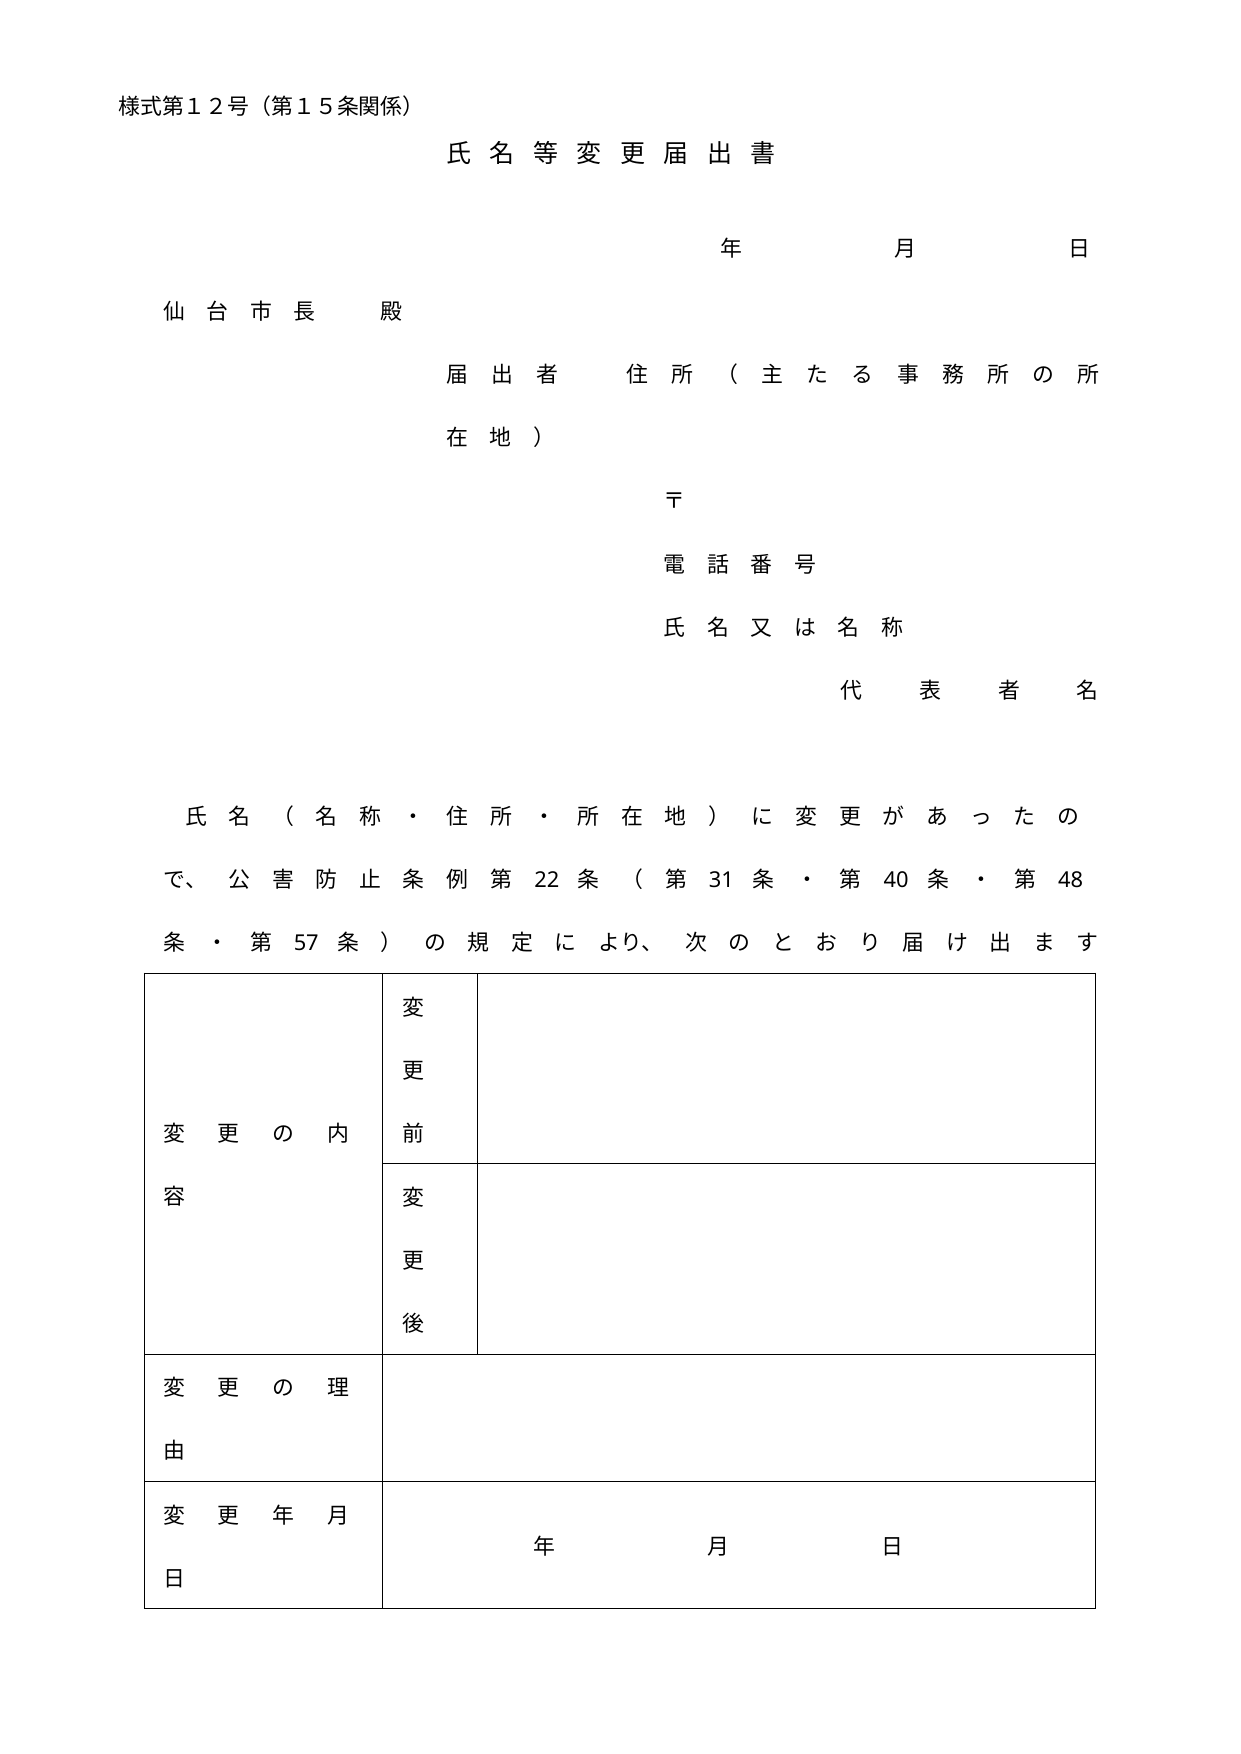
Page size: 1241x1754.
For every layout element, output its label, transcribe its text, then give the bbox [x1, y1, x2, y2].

text 仙台市長 殿 [119, 278, 1121, 341]
text 代表者名 [425, 657, 1121, 752]
table_cell 変更後 [383, 1164, 477, 1353]
text 氏名（名称・住所・所在地）に変更があったので、公害防止条例第22条（第31条・第40条・第48条・第57条）の規定により、次のとおり届け出ます。 [141, 783, 1101, 973]
text 氏名等変更届出書 [119, 121, 1121, 184]
table_header 変更の内容 [145, 974, 382, 1353]
table_cell 変更年月日 [145, 1482, 382, 1608]
table_cell [383, 1355, 1095, 1481]
table_cell [478, 1164, 1095, 1353]
text 〒 [425, 468, 1121, 531]
table_header 変更前 [383, 974, 477, 1163]
text 年 月 日 [119, 215, 1112, 278]
table_header [478, 974, 1095, 1163]
text 電話番号 [425, 531, 1121, 594]
text 氏名又は名称 [425, 594, 1121, 657]
text 届出者 住所（主たる事務所の所在地） [425, 341, 1121, 468]
table_cell 変更の理由 [145, 1355, 382, 1481]
table_cell 年 月 日 [383, 1482, 1095, 1608]
